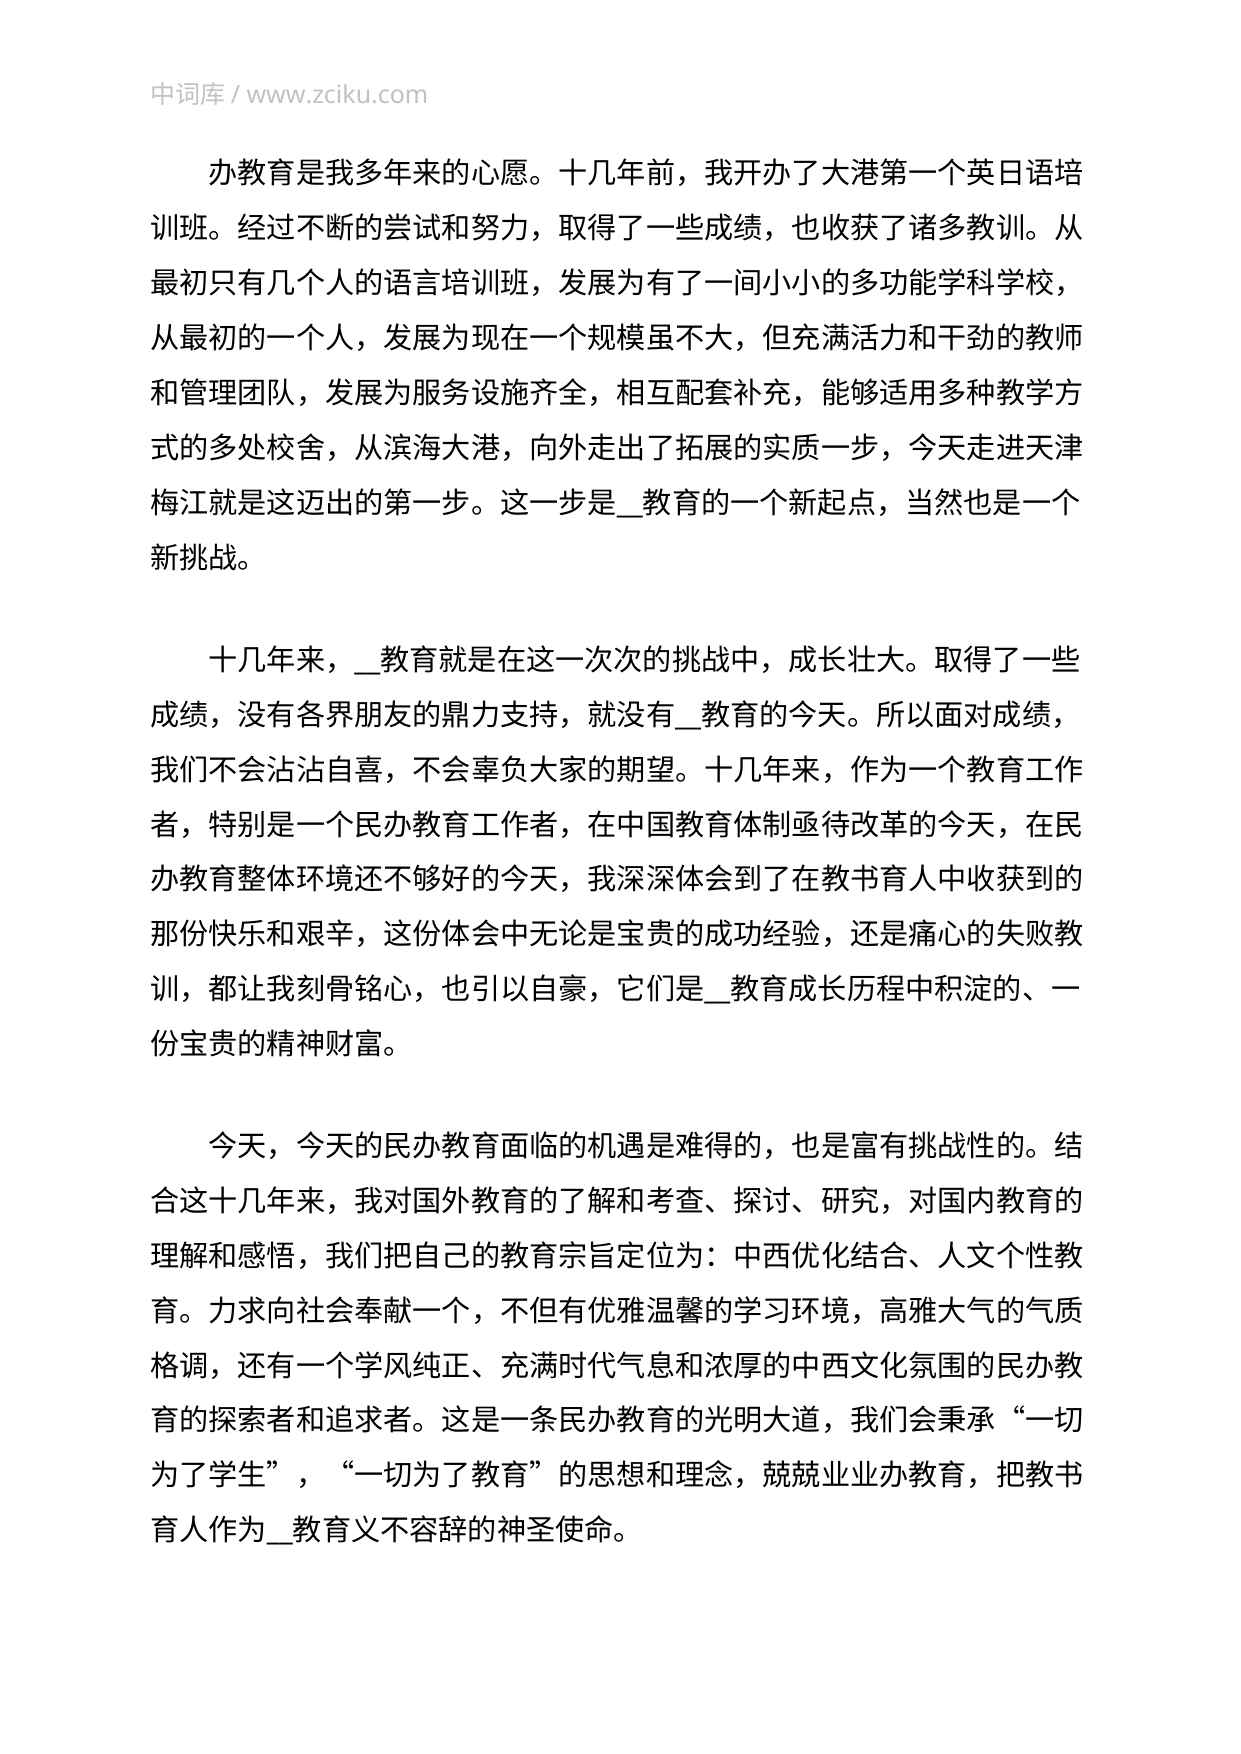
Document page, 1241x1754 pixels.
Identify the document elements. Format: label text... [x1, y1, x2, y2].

text 办教育是我多年来的心愿。十几年前，我开办了大港第一个英日语培训班。经过不断的尝试和努力，取得了一些成绩，也收获了诸多教训。从最初只有几个人的语言培训班，发展为有了一间小小的多功能学科学校，从最初的一个人，发展为现在一个规模虽不大，但充满活力和干劲的教师和管理团队，发展为服务设施齐全，相互配套补充，能够适用多种教学方式的多处校舍，从滨海大港，向外走出了拓展的实质一步，今天走进天津梅江就是这迈出的第一步。这一步是__教育的一个新起点，当然也是一个新挑战。 [150, 150, 1090, 577]
text 十几年来，__教育就是在这一次次的挑战中，成长壮大。取得了一些成绩，没有各界朋友的鼎力支持，就没有__教育的今天。所以面对成绩，我们不会沾沾自喜，不会辜负大家的期望。十几年来，作为一个教育工作者，特别是一个民办教育工作者，在中国教育体制亟待改革的今天，在民办教育整体环境还不够好的今天，我深深体会到了在教书育人中收获到的那份快乐和艰辛，这份体会中无论是宝贵的成功经验，还是痛心的失败教训，都让我刻骨铭心，也引以自豪，它们是__教育成长历程中积淀的、一份宝贵的精神财富。 [150, 636, 1090, 1063]
text 今天，今天的民办教育面临的机遇是难得的，也是富有挑战性的。结合这十几年来，我对国外教育的了解和考查、探讨、研究，对国内教育的理解和感悟，我们把自己的教育宗旨定位为：中西优化结合、人文个性教育。力求向社会奉献一个，不但有优雅温馨的学习环境，高雅大气的气质格调，还有一个学风纯正、充满时代气息和浓厚的中西文化氛围的民办教育的探索者和追求者。这是一条民办教育的光明大道，我们会秉承“一切为了学生”，“一切为了教育”的思想和理念，兢兢业业办教育，把教书育人作为__教育义不容辞的神圣使命。 [150, 1122, 1090, 1549]
